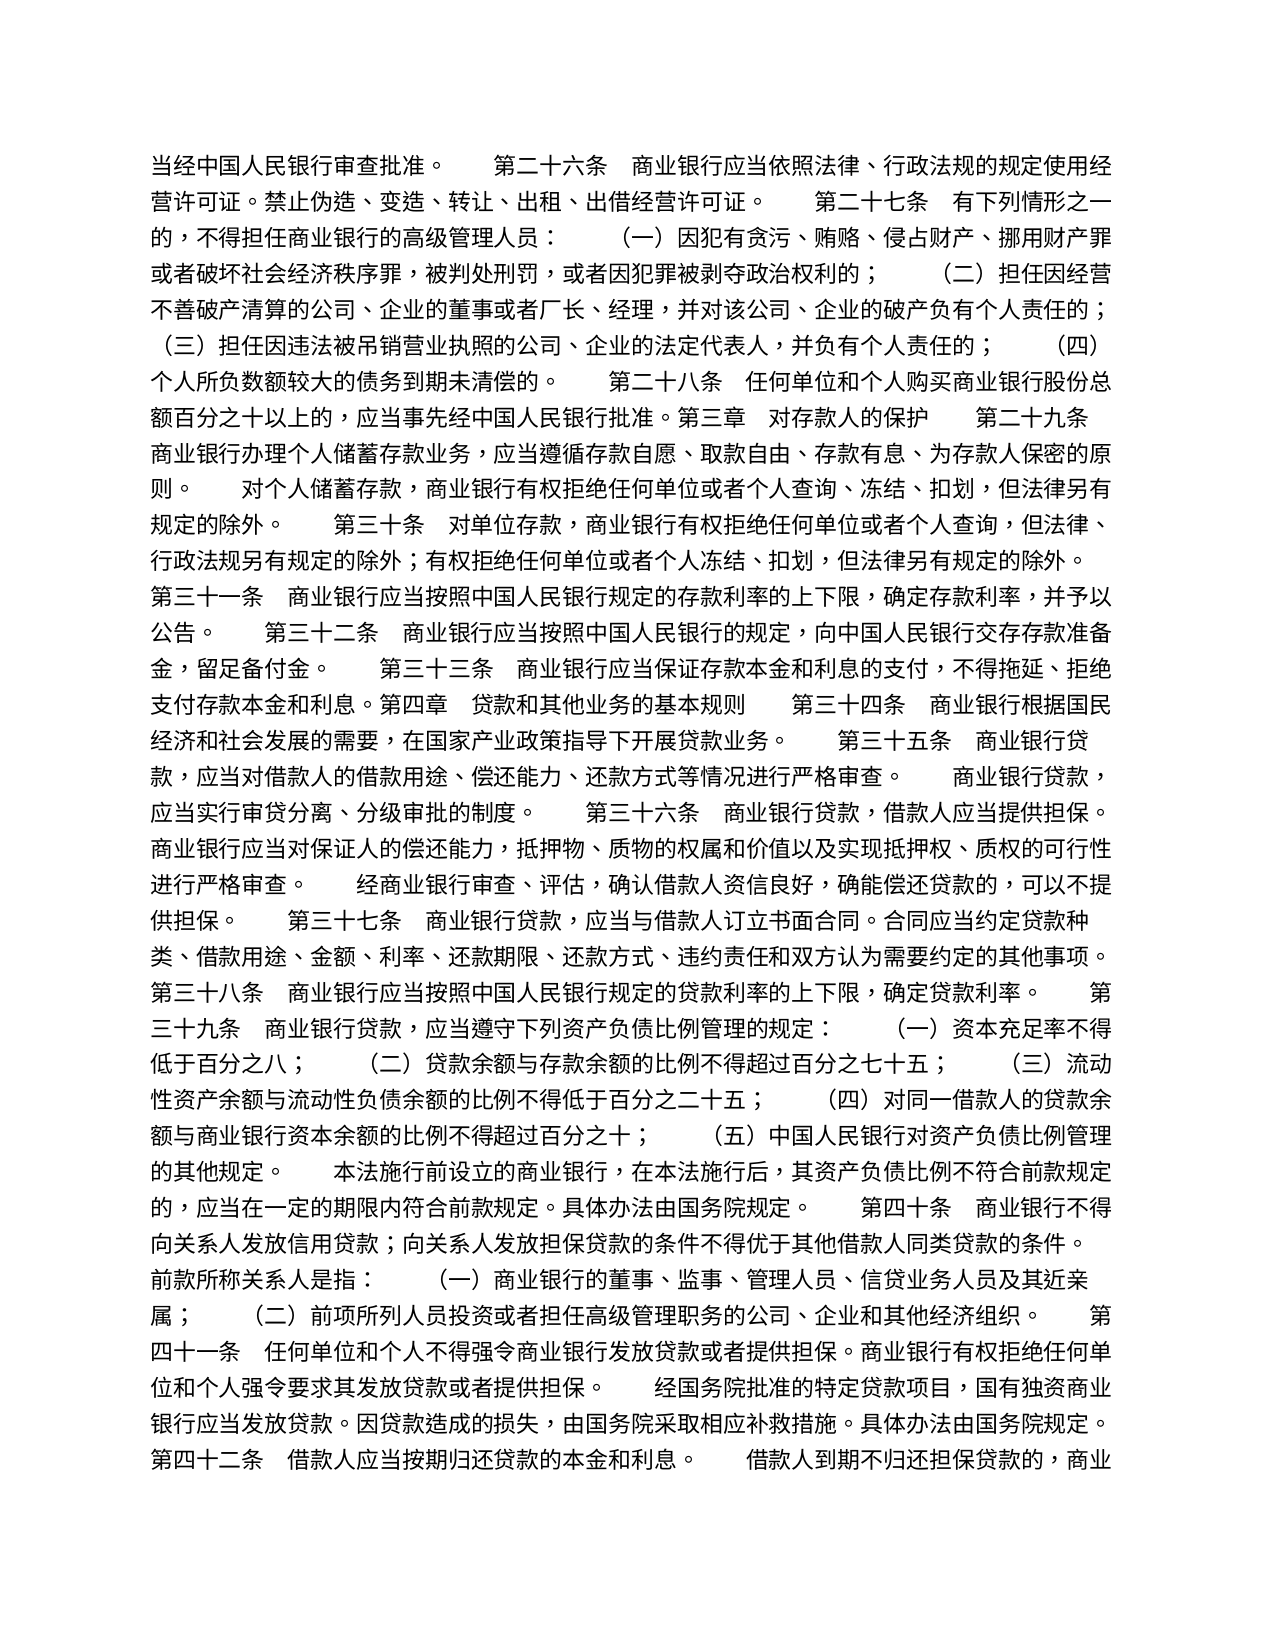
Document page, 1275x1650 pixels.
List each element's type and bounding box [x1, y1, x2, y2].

text [150, 150, 1125, 1475]
